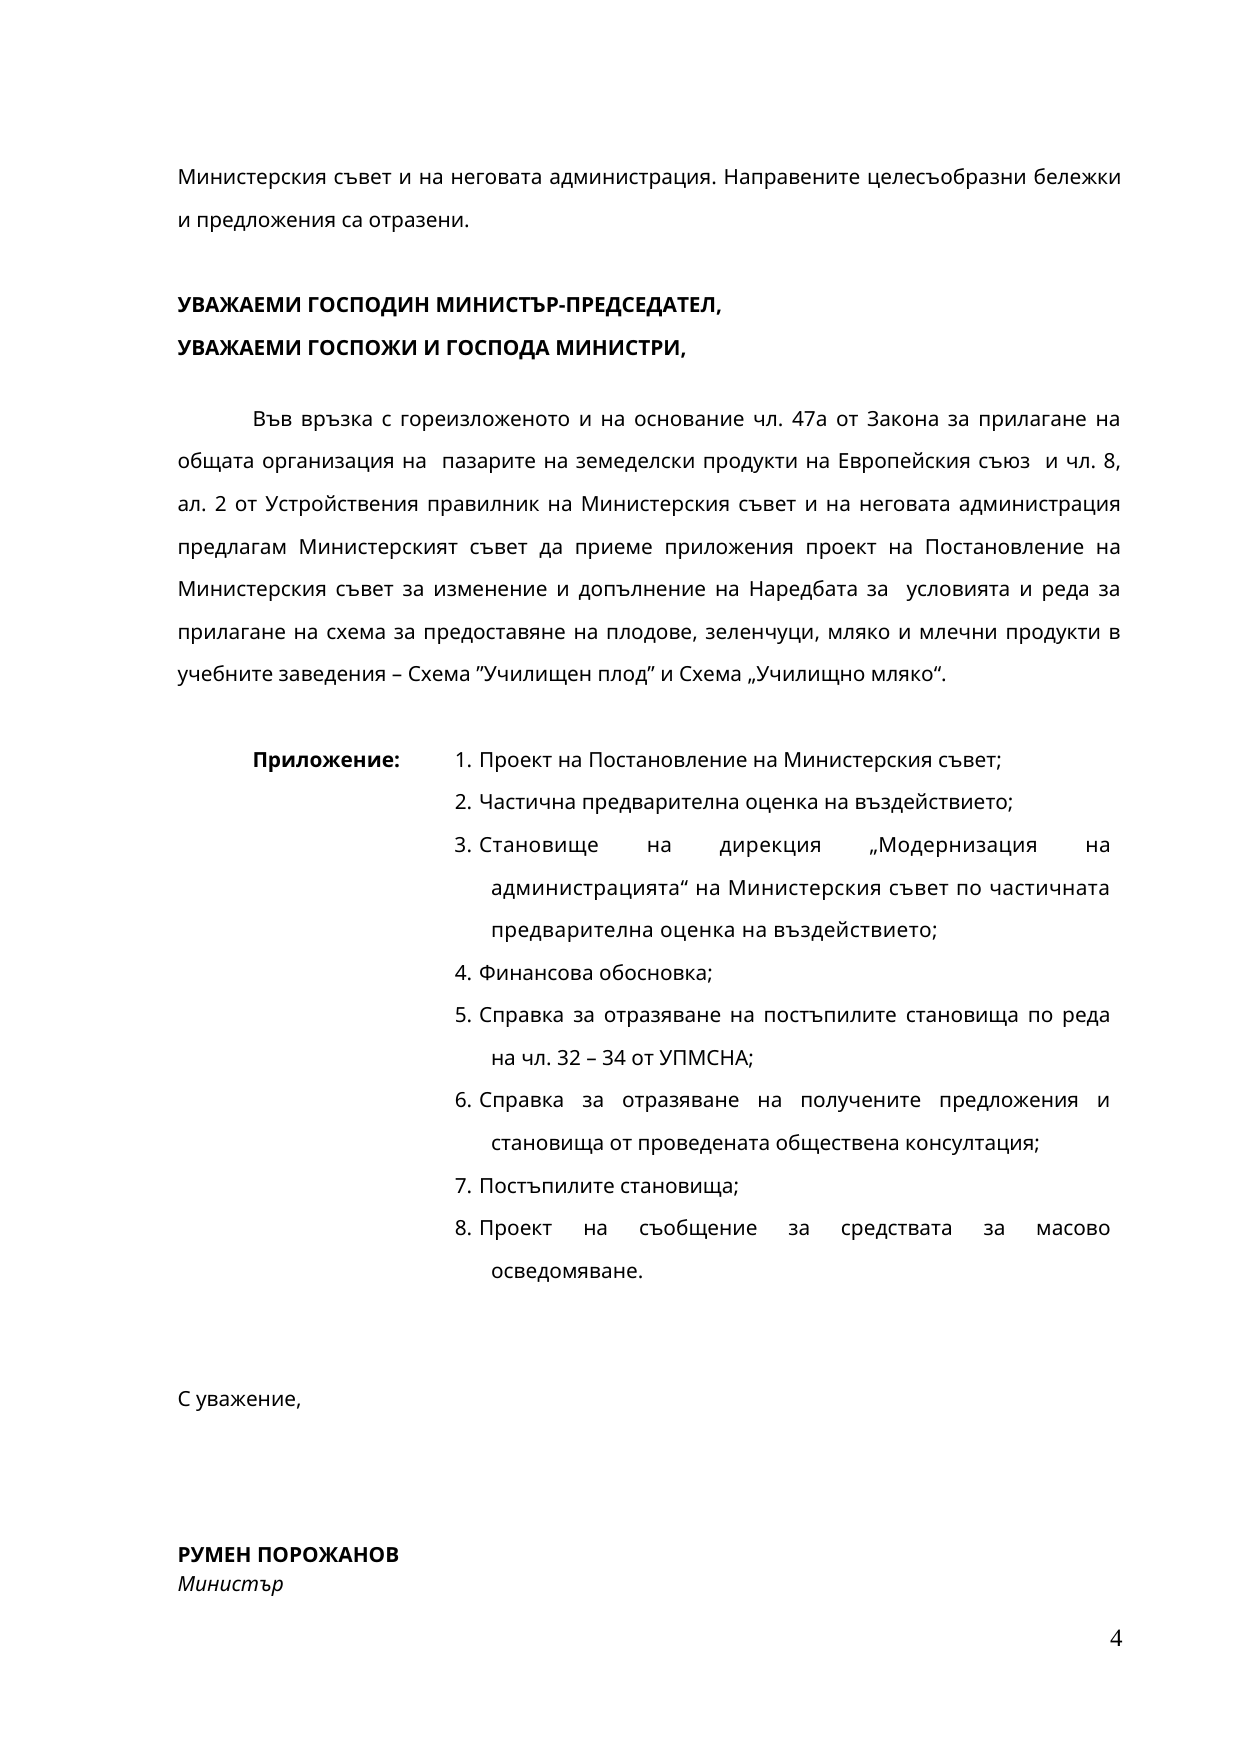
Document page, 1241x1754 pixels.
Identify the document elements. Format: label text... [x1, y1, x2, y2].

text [177, 162, 1122, 233]
text Във връзка с гореизложеното и на основание чл. 47а от Закона за прилагане на общата организация на пазарите на земеделски продукти на Европейския съюз и чл. 8, ал. 2 от Устройствения правилник на Министерския съвет и на неговата администрация предлагам Министерският съвет да приеме приложения проект на Постановление на Министерския съвет за изменение и допълнение на Наредбата за условията и реда за прилагане на схема за предоставяне на плодове, зеленчуци, мляко и млечни продукти в учебните заведения – Схема ”Училищен плод” и Схема „Училищно мляко“. [177, 404, 1122, 688]
text Министър [177, 1569, 1122, 1597]
text РУМЕН ПОРОЖАНОВ [177, 1540, 1122, 1569]
table_header Проект на Постановление на Министерския съвет; Частична предварителна оценка на въздействието; Становище на дирекция „Модернизация на администрацията“ на Министерския съвет по частичната предварителна оценка на въздействието; Финансова обосновка; Справка за отразяване на постъпилите становища по реда на чл. 32 – 34 от УПМСНА; Справка за отразяване на получените предложения и становища от проведената обществена консултация; Постъпилите становища; Проект на съобщение за средствата за масово осведомяване. [443, 745, 1122, 1299]
table_header Приложениe: [252, 745, 443, 1299]
text УВАЖАЕМИ ГОСПОЖИ И ГОСПОДА МИНИСТРИ, [177, 333, 1122, 361]
text С уважение, [177, 1384, 1122, 1412]
text УВАЖАЕМИ ГОСПОДИН МИНИСТЪР-ПРЕДСЕДАТЕЛ, [177, 290, 1122, 319]
